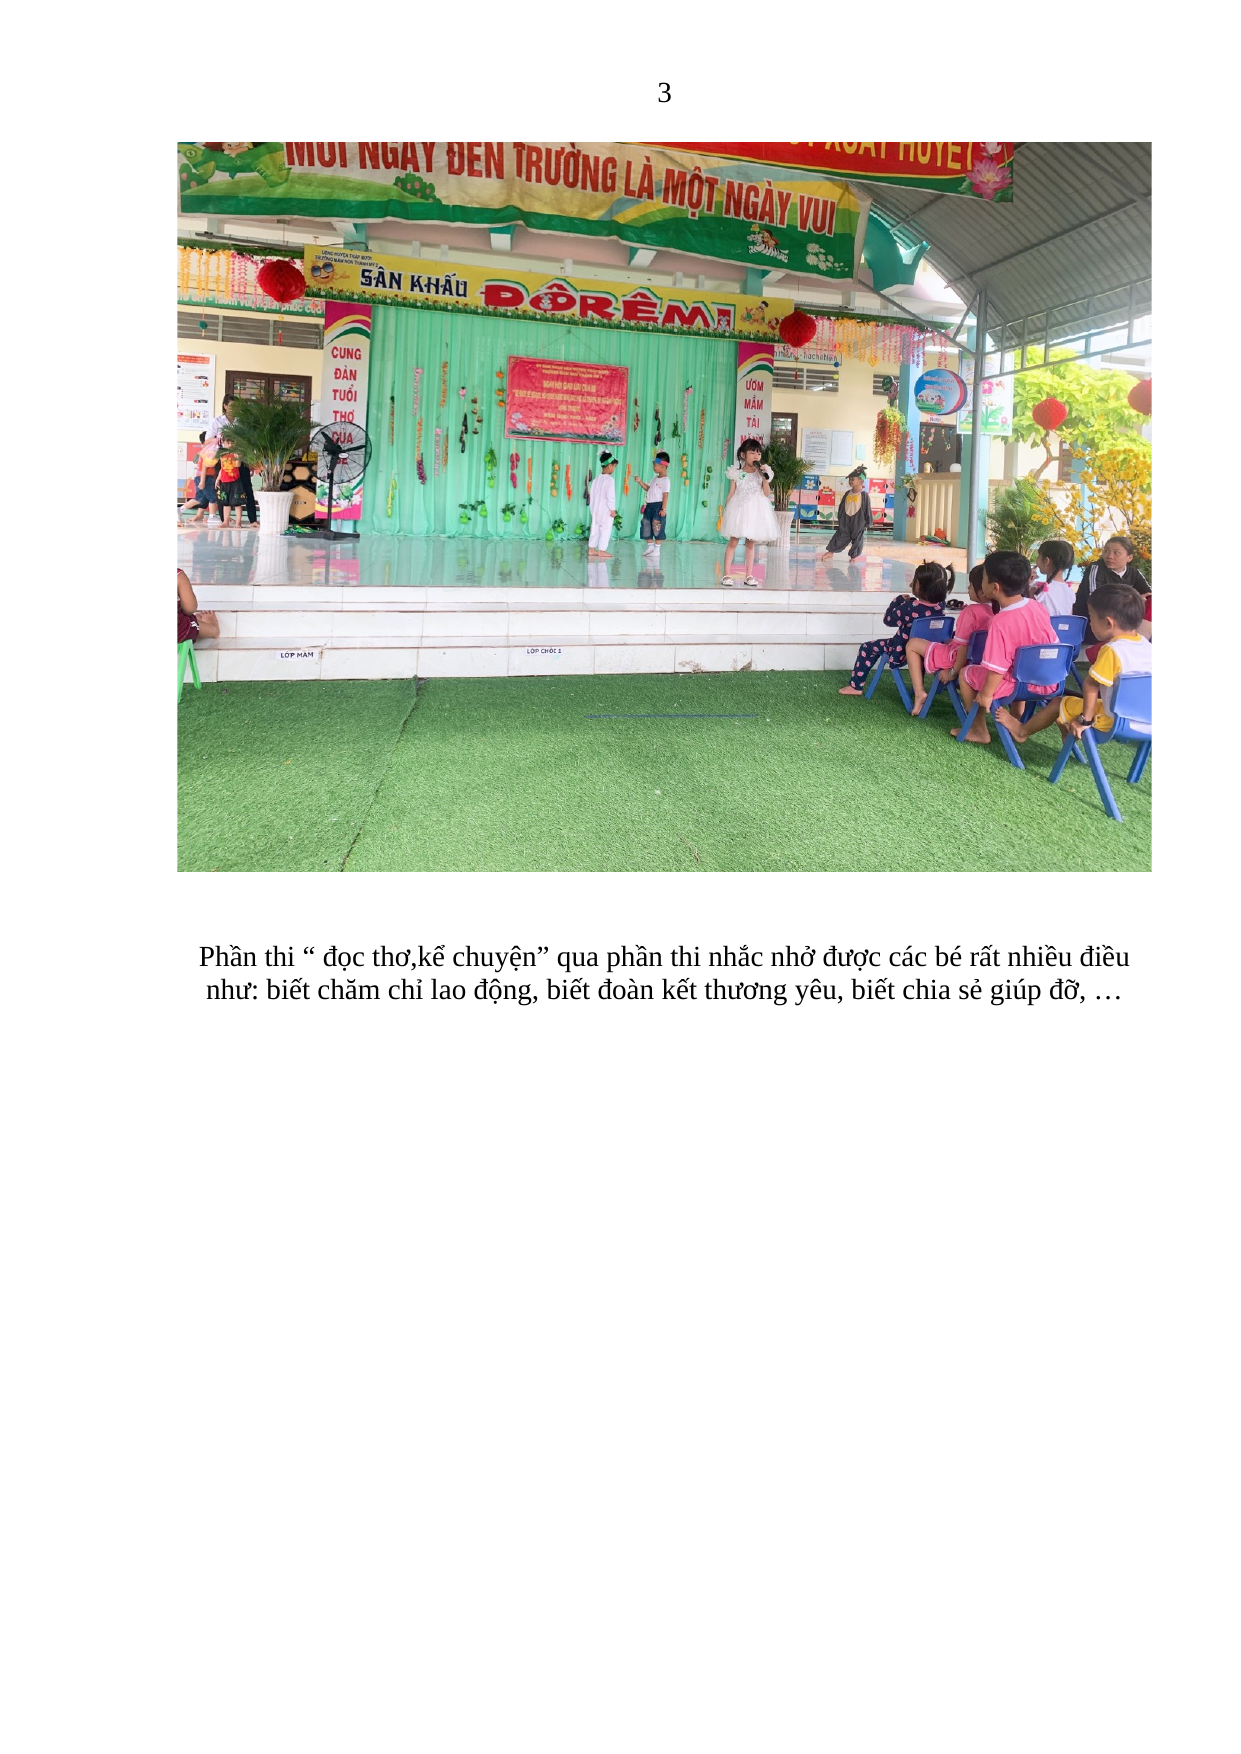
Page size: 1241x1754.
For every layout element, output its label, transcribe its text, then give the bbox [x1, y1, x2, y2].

picture [177, 142, 1152, 872]
text Phần thi “ đọc thơ,kể chuyện” qua phần thi nhắc nhở được các bé rất nhiều điều như: biết chăm chỉ lao động, biết đoàn kết thương yêu, biết chia sẻ giúp đỡ, … [177, 939, 1152, 1006]
